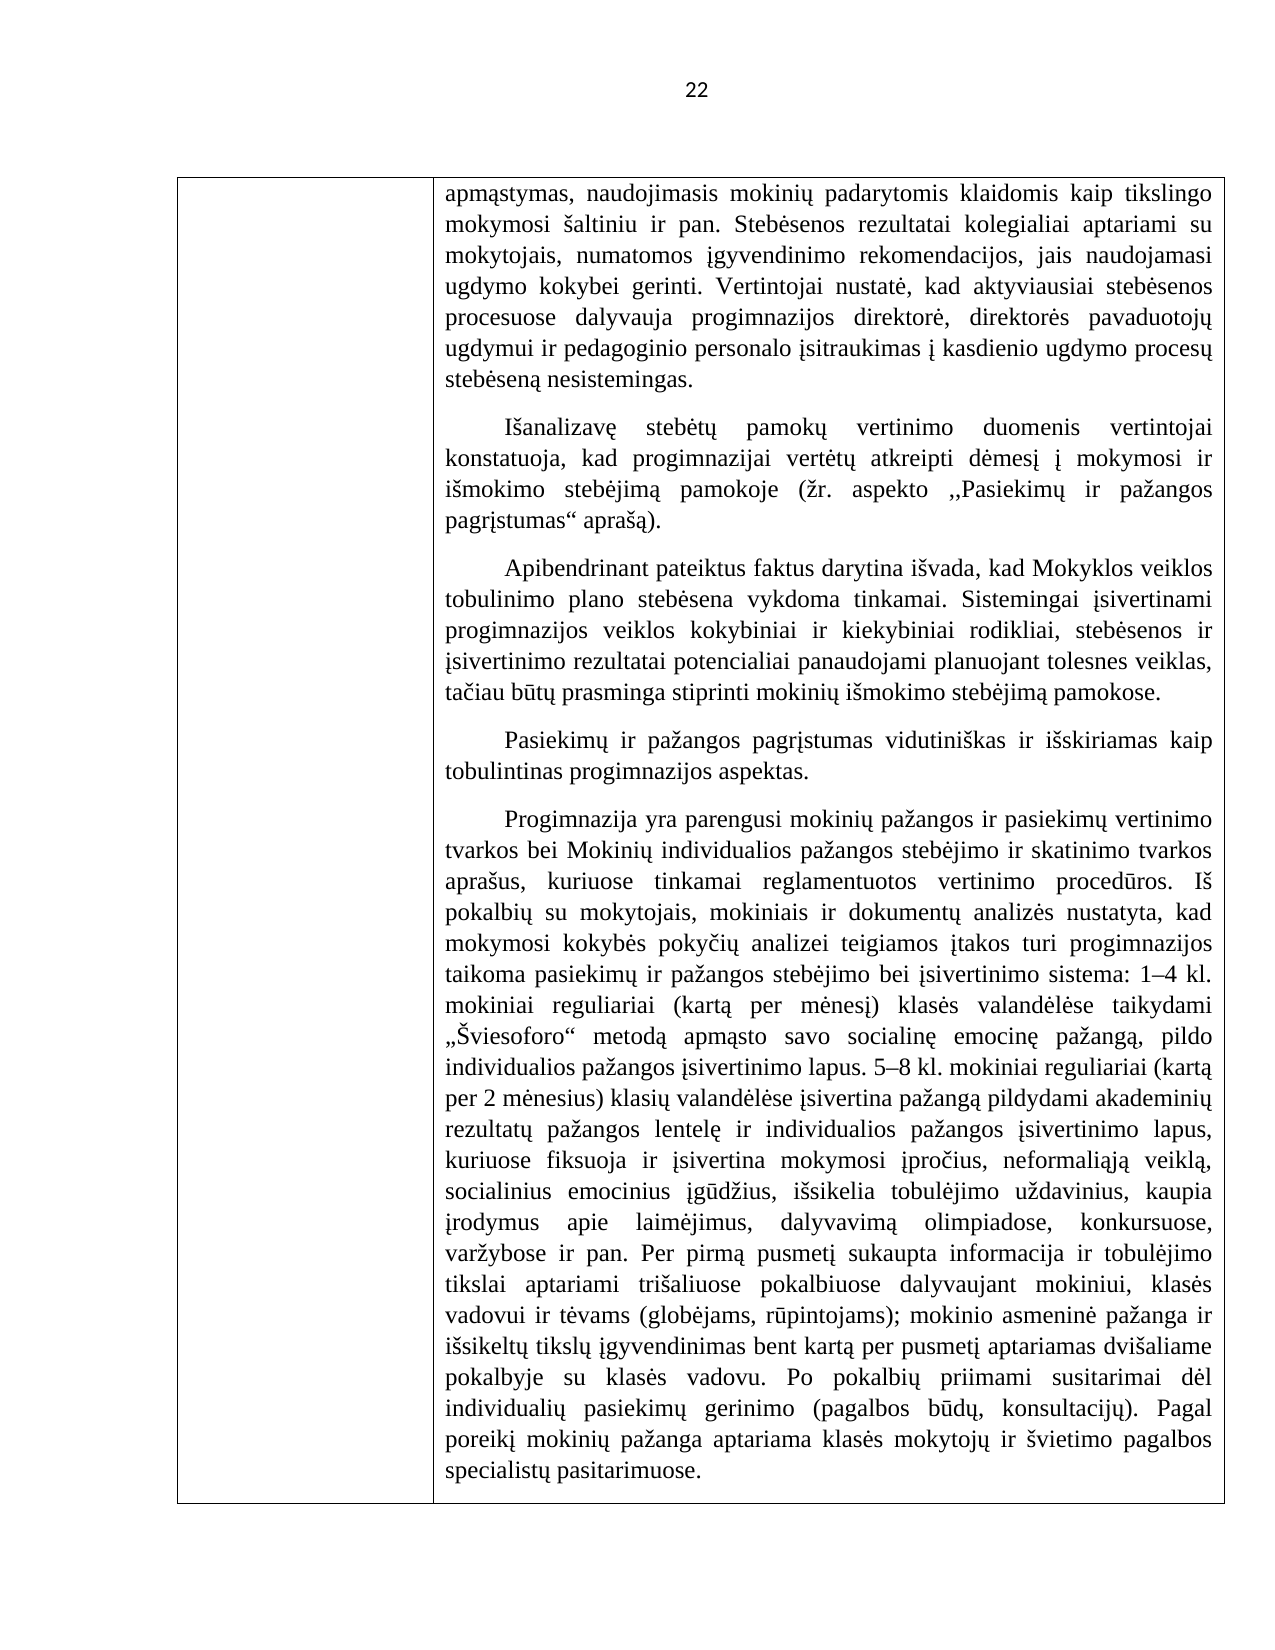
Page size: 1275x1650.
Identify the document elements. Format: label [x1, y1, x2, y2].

table_cell [434, 178, 1224, 1503]
table_cell [178, 178, 433, 1503]
